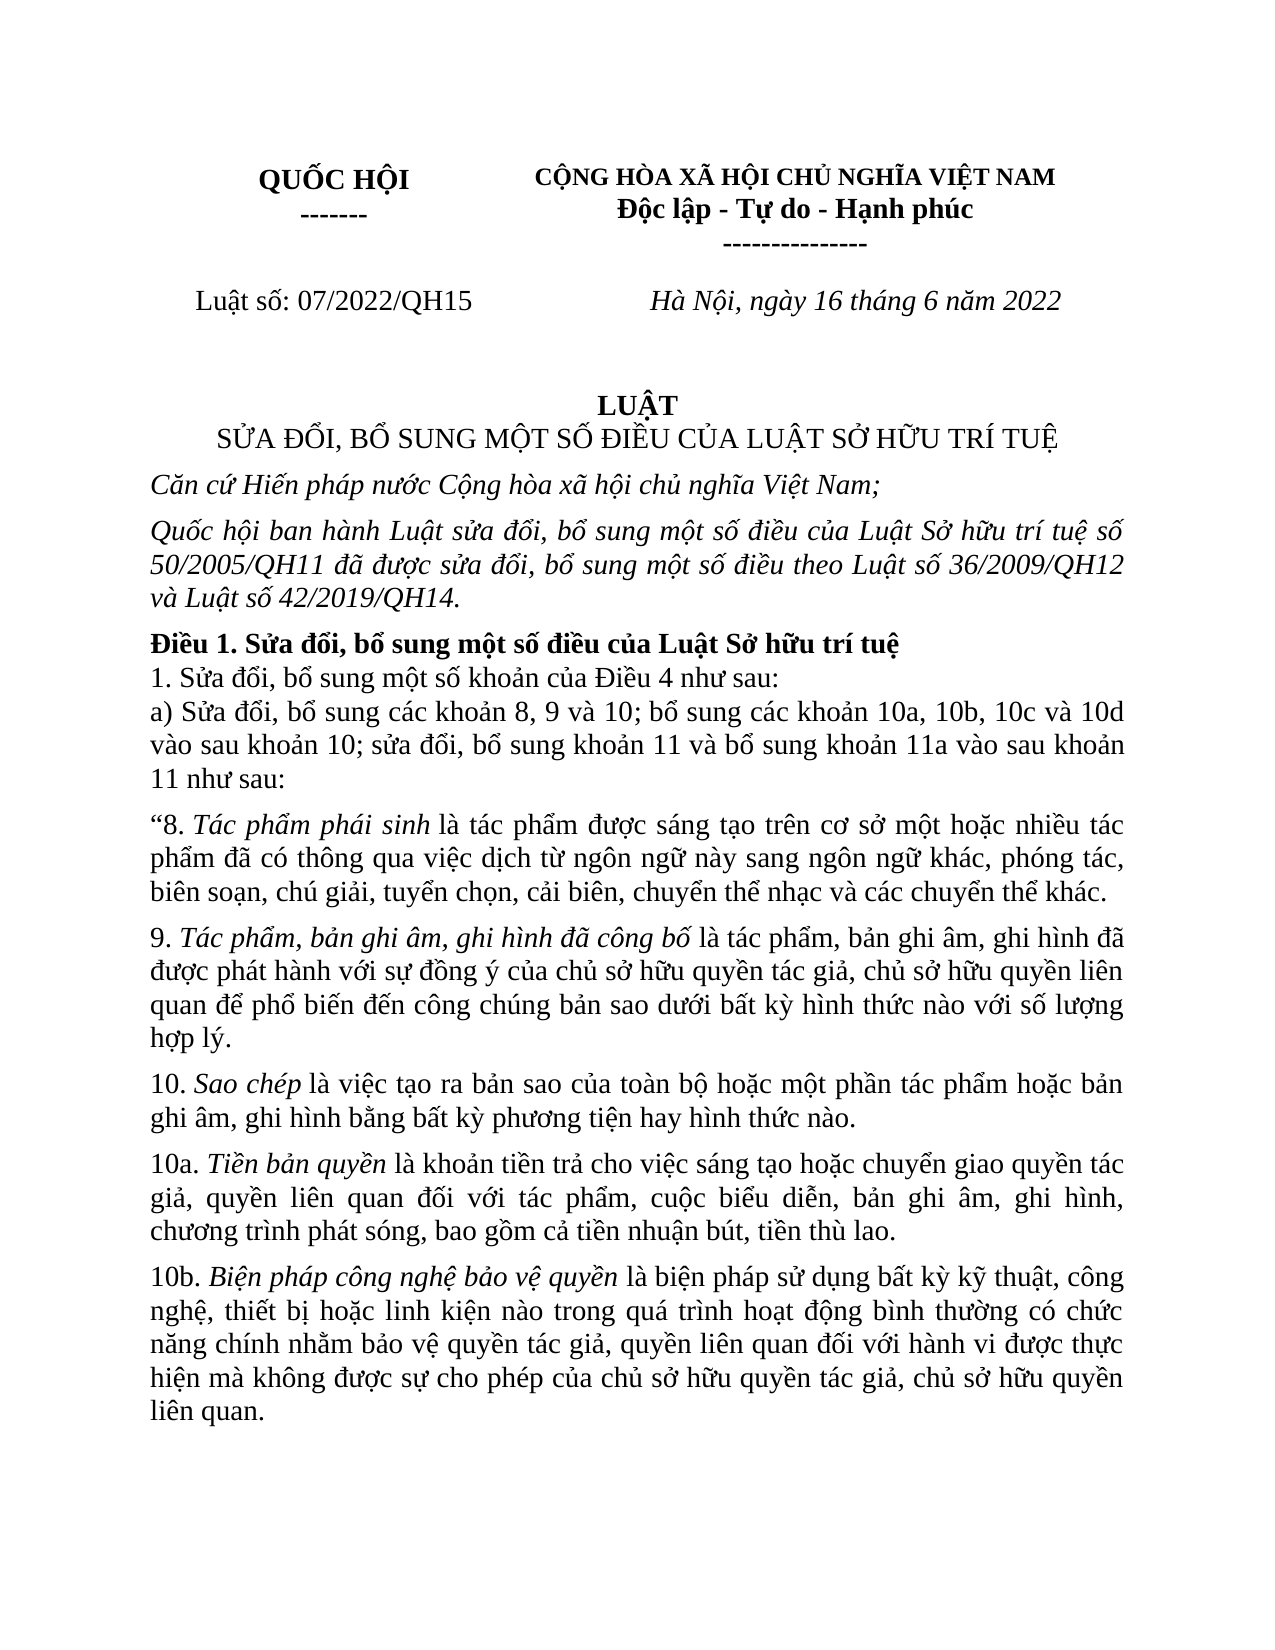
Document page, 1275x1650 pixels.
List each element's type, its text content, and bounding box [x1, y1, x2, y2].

text LUẬT [150, 388, 1125, 421]
text 10. Sao chép là việc tạo ra bản sao của toàn bộ hoặc một phần tác phẩm hoặc bản ghi âm, ghi hình bằng bất kỳ phương tiện hay hình thức nào. [150, 1067, 1125, 1134]
table_header CỘNG HÒA XÃ HỘI CHỦ NGHĨA VIỆT NAM Độc lập - Tự do - Hạnh phúc --------------- [518, 150, 1072, 271]
text 1. Sửa đổi, bổ sung một số khoản của Điều 4 như sau: [150, 660, 1125, 694]
text a) Sửa đổi, bổ sung các khoản 8, 9 và 10; bổ sung các khoản 10a, 10b, 10c và 10d vào sau khoản 10; sửa đổi, bổ sung khoản 11 và bổ sung khoản 11a vào sau khoản 11 như sau: [150, 694, 1125, 794]
text “8. Tác phẩm phái sinh là tác phẩm được sáng tạo trên cơ sở một hoặc nhiều tác phẩm đã có thông qua việc dịch từ ngôn ngữ này sang ngôn ngữ khác, phóng tác, biên soạn, chú giải, tuyển chọn, cải biên, chuyển thể nhạc và các chuyển thể khác. [150, 807, 1125, 907]
table_header QUỐC HỘI ------- [150, 150, 517, 271]
text SỬA ĐỔI, BỔ SUNG MỘT SỐ ĐIỀU CỦA LUẬT SỞ HỮU TRÍ TUỆ [150, 421, 1125, 455]
text Căn cứ Hiến pháp nước Cộng hòa xã hội chủ nghĩa Việt Nam; [150, 467, 1125, 501]
text Điều 1. Sửa đổi, bổ sung một số điều của Luật Sở hữu trí tuệ [150, 627, 1125, 660]
text 10a. Tiền bản quyền là khoản tiền trả cho việc sáng tạo hoặc chuyển giao quyền tác giả, quyền liên quan đối với tác phẩm, cuộc biểu diễn, bản ghi âm, ghi hình, chương trình phát sóng, bao gồm cả tiền nhuận bút, tiền thù lao. [150, 1146, 1125, 1247]
table_cell Luật số: 07/2022/QH15 [150, 271, 517, 329]
text 9. Tác phẩm, bản ghi âm, ghi hình đã công bố là tác phẩm, bản ghi âm, ghi hình đã được phát hành với sự đồng ý của chủ sở hữu quyền tác giả, chủ sở hữu quyền liên quan để phổ biến đến công chúng bản sao dưới bất kỳ hình thức nào với số lượng hợp lý. [150, 920, 1125, 1054]
text Quốc hội ban hành Luật sửa đổi, bổ sung một số điều của Luật Sở hữu trí tuệ số 50/2005/QH11 đã được sửa đổi, bổ sung một số điều theo Luật số 36/2009/QH12 và Luật số 42/2019/QH14. [150, 513, 1125, 614]
text 10b. Biện pháp công nghệ bảo vệ quyền là biện pháp sử dụng bất kỳ kỹ thuật, công nghệ, thiết bị hoặc linh kiện nào trong quá trình hoạt động bình thường có chức năng chính nhằm bảo vệ quyền tác giả, quyền liên quan đối với hành vi được thực hiện mà không được sự cho phép của chủ sở hữu quyền tác giả, chủ sở hữu quyền liên quan. [150, 1259, 1125, 1427]
table_cell Hà Nội, ngày 16 tháng 6 năm 2022 [518, 271, 1072, 329]
